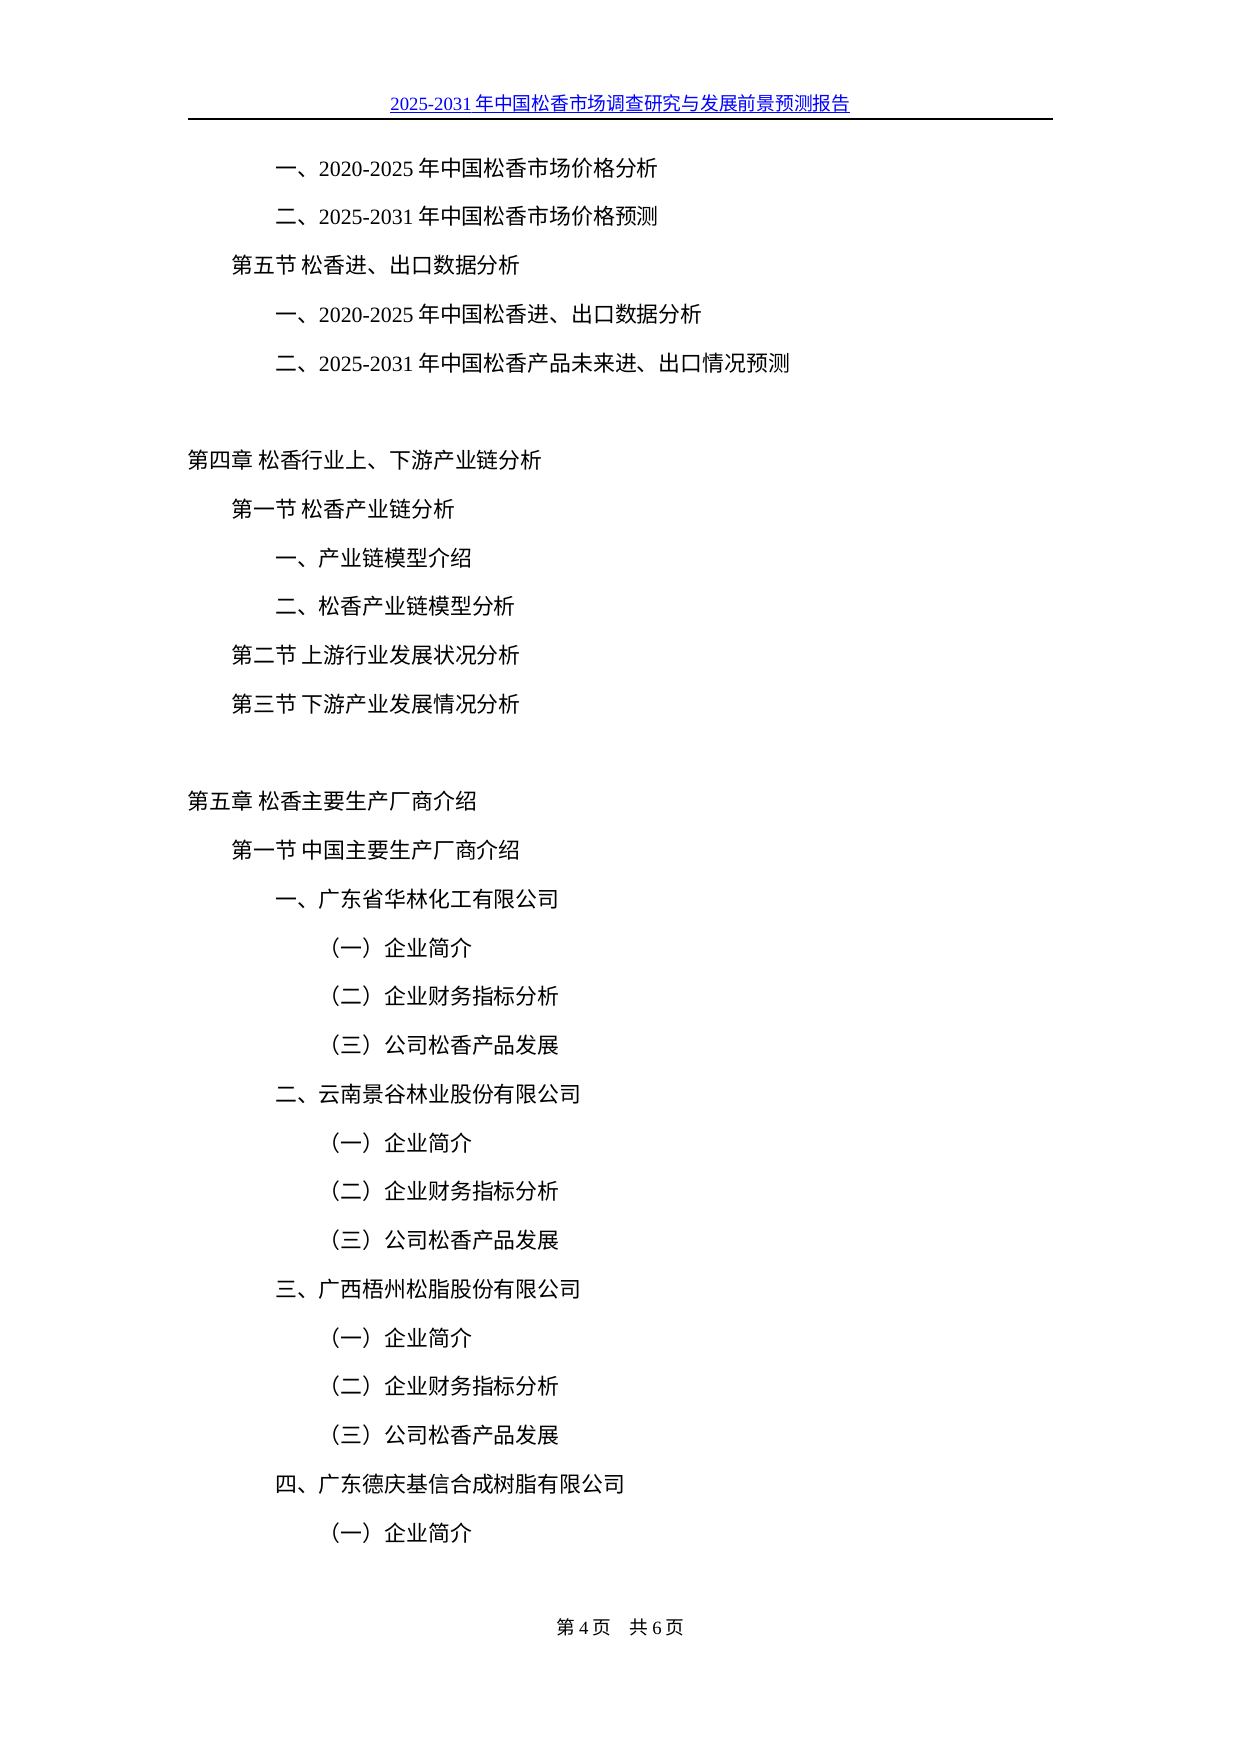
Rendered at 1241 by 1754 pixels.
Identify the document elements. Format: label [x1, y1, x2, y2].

text [187, 150, 1053, 1548]
